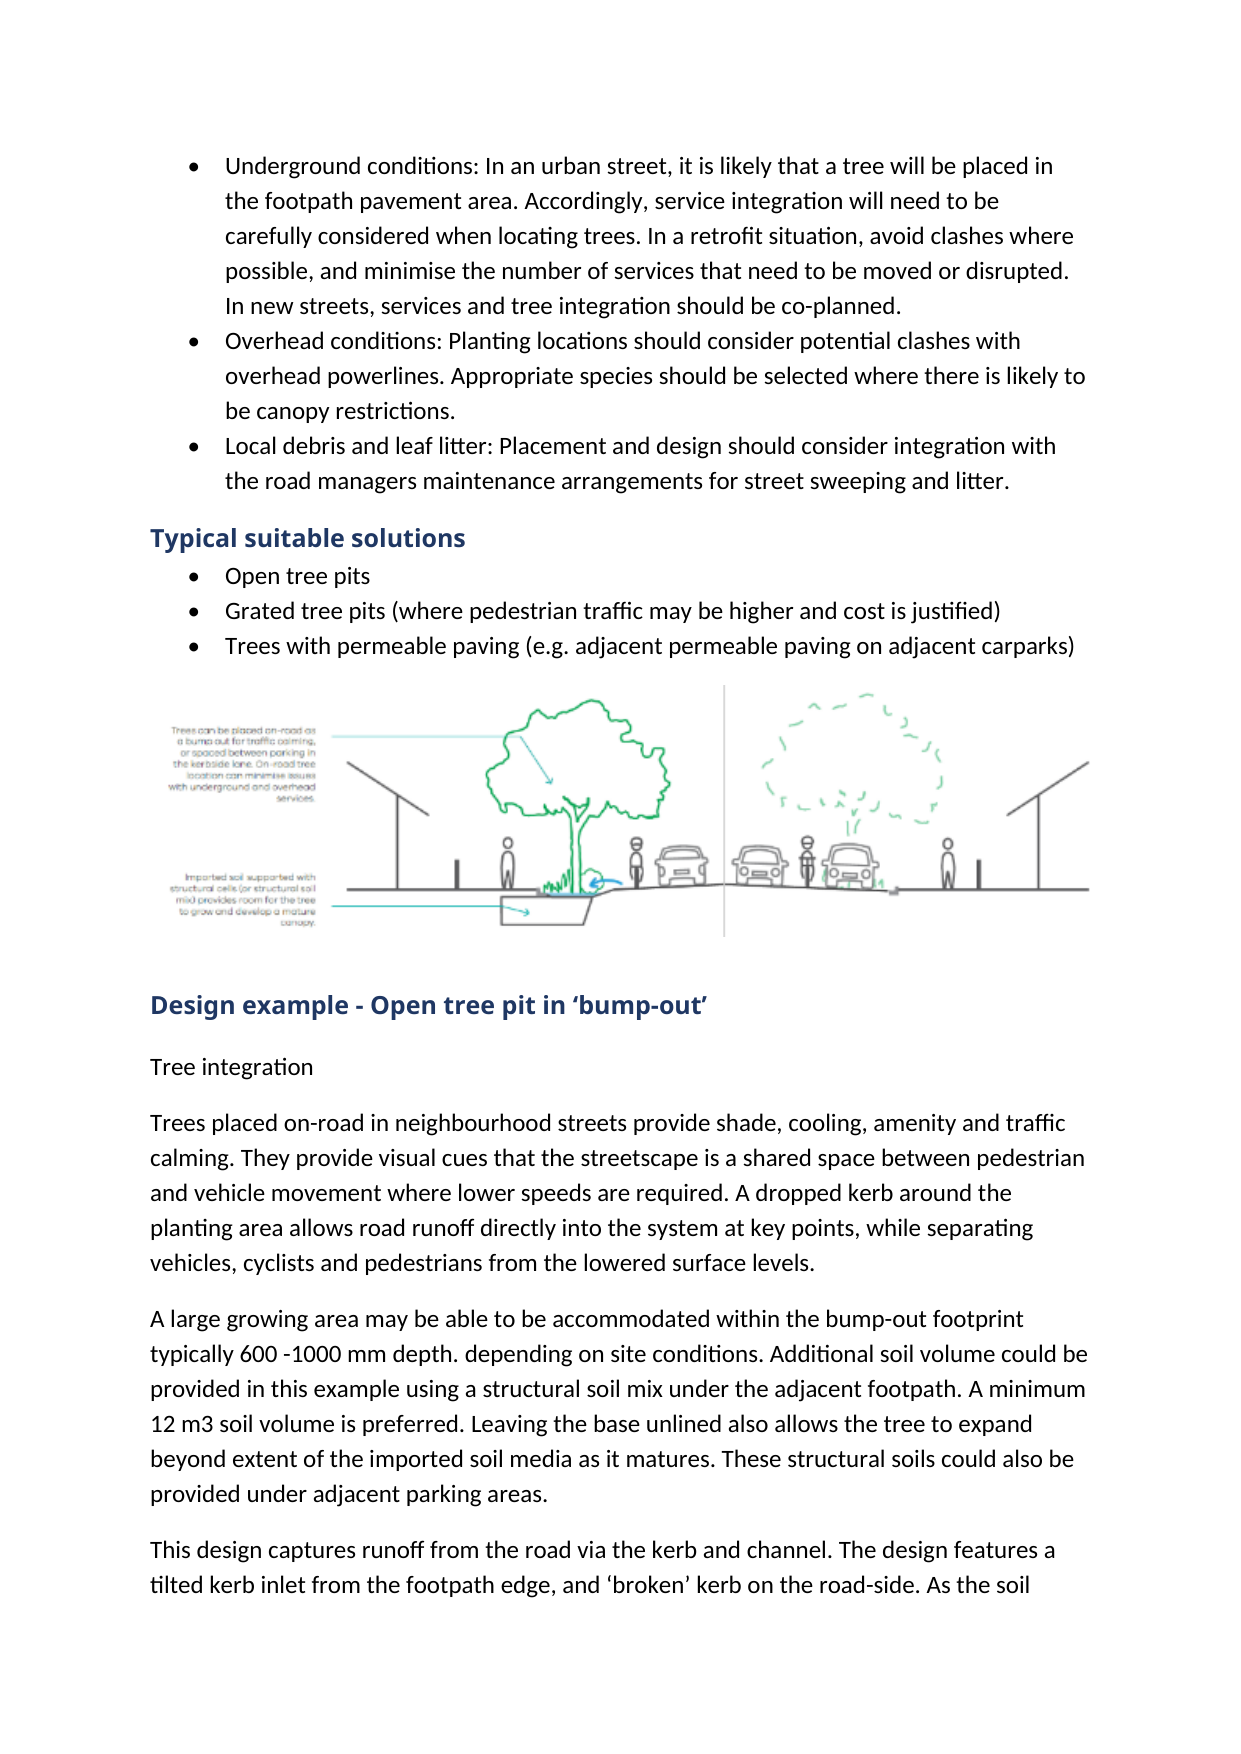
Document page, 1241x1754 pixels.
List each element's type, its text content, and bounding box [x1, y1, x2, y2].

subtitle Typical suitable solutions [150, 521, 1090, 555]
text Trees placed on-road in neighbourhood streets provide shade, cooling, amenity and traffic calming. They provide visual cues that the streetscape is a shared space between pedestrian and vehicle movement where lower speeds are required. A dropped kerb around the planting area allows road runoff directly into the system at key points, while separating vehicles, cyclists and pedestrians from the lowered surface levels. [150, 1107, 1090, 1278]
list Grated tree pits (where pedestrian traffic may be higher and cost is justified) [187, 595, 1090, 626]
list Local debris and leaf litter: Placement and design should consider integration with the road managers maintenance arrangements for street sweeping and litter. [187, 430, 1090, 496]
list Overhead conditions: Planting locations should consider potential clashes with overhead powerlines. Appropriate species should be selected where there is likely to be canopy restrictions. [187, 325, 1090, 426]
picture [150, 685, 1091, 937]
text A large growing area may be able to be accommodated within the bump-out footprint typically 600 -1000 mm depth. depending on site conditions. Additional soil volume could be provided in this example using a structural soil mix under the adjacent footpath. A minimum 12 m3 soil volume is preferred. Leaving the base unlined also allows the tree to expand beyond extent of the imported soil media as it matures. These structural soils could also be provided under adjacent parking areas. [150, 1303, 1090, 1509]
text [150, 1534, 1090, 1599]
text Tree integration [150, 1051, 1090, 1082]
list Trees with permeable paving (e.g. adjacent permeable paving on adjacent carparks) [187, 630, 1090, 661]
list Underground conditions: In an urban street, it is likely that a tree will be placed in the footpath pavement area. Accordingly, service integration will need to be carefully considered when locating trees. In a retrofit situation, avoid clashes where possible, and minimise the number of services that need to be moved or disrupted. In new streets, services and tree integration should be co-planned. [187, 150, 1090, 321]
list Open tree pits [187, 560, 1090, 591]
subtitle Design example - Open tree pit in ‘bump-out’ [150, 987, 1090, 1021]
